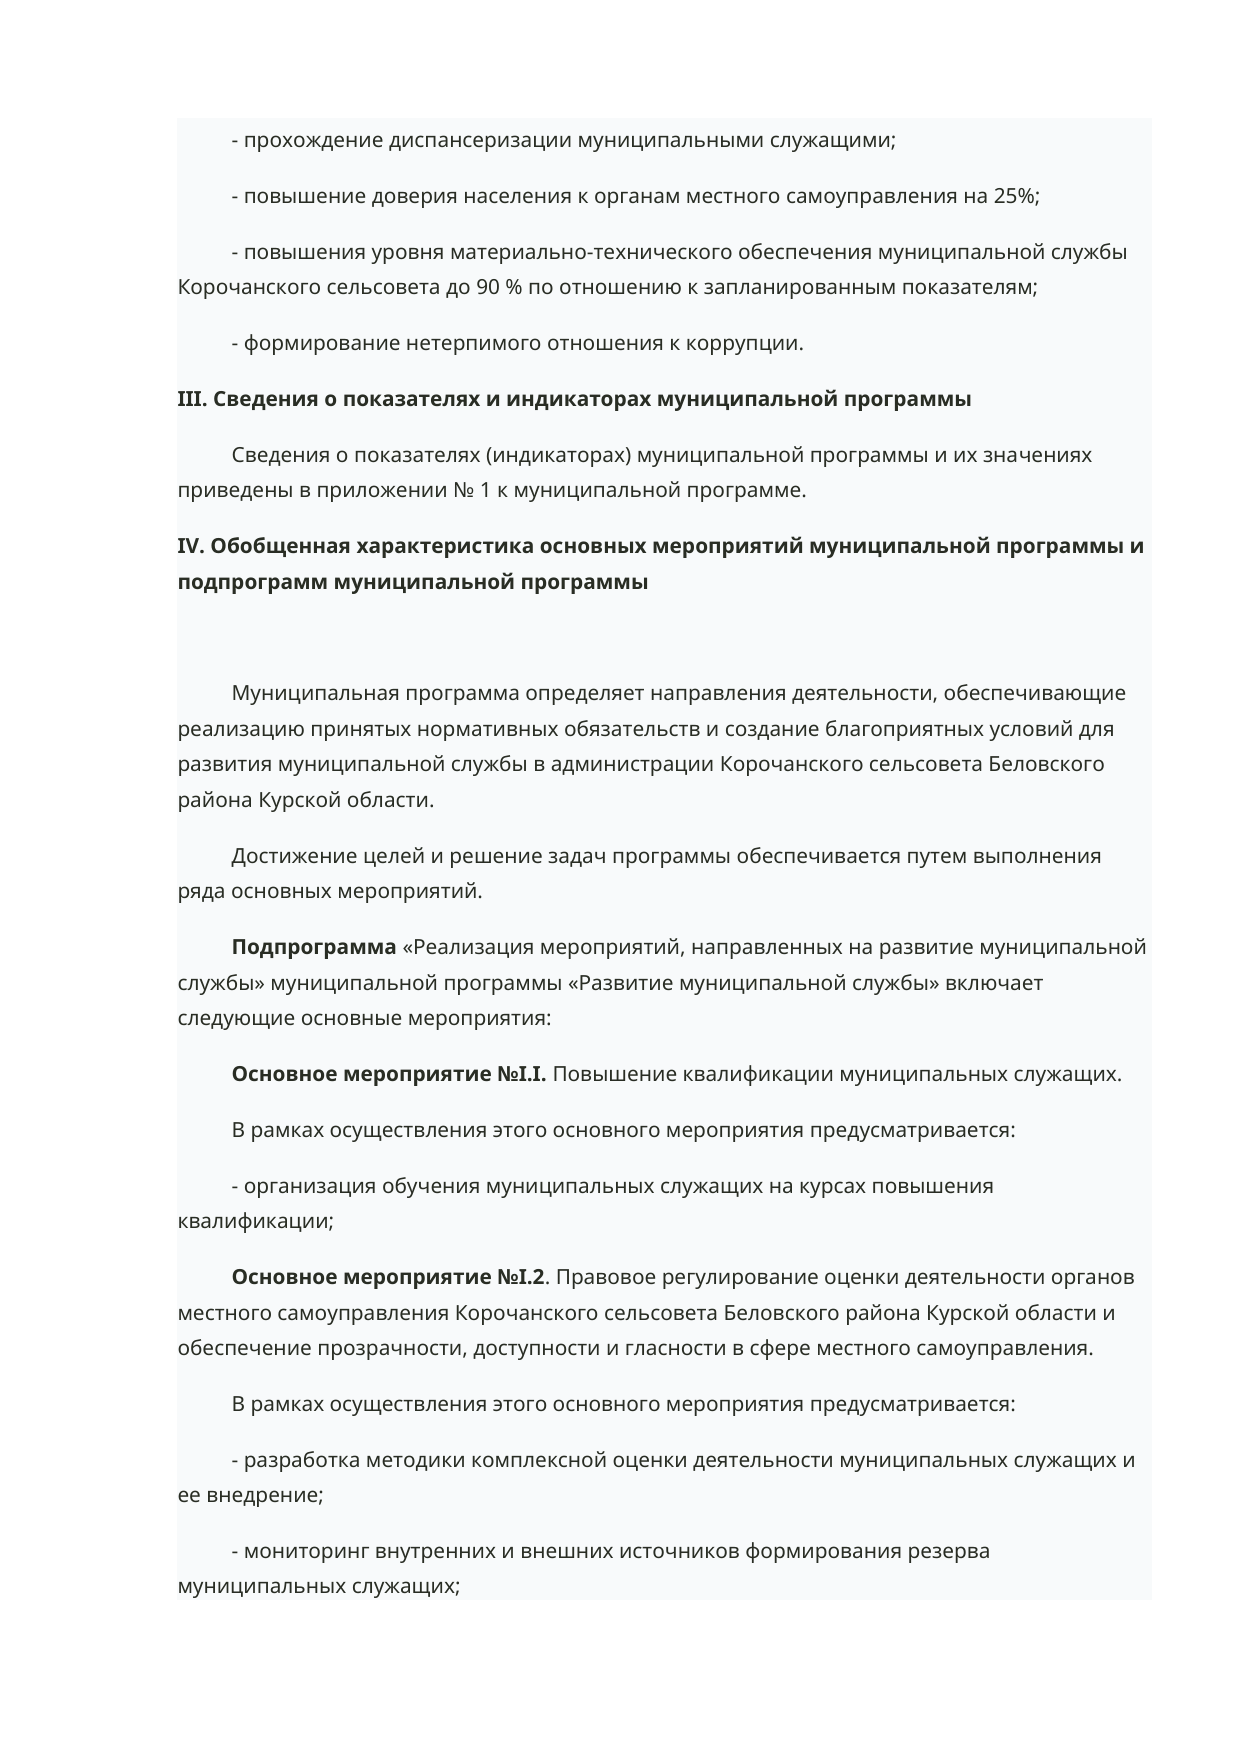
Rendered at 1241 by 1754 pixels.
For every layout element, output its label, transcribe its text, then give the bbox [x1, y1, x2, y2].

text - мониторинг внутренних и внешних источников формирования резерва муниципальных служащих; [177, 1529, 1152, 1600]
text В рамках осуществления этого основного мероприятия предусматривается: [177, 1108, 1152, 1143]
text - формирование нетерпимого отношения к коррупции. [177, 321, 1152, 357]
text - разработка методики комплексной оценки деятельности муниципальных служащих и ее внедрение; [177, 1438, 1152, 1509]
text Основное мероприятие №I.2. Правовое регулирование оценки деятельности органов местного самоуправления Корочанского сельсовета Беловского района Курской области и обеспечение прозрачности, доступности и гласности в сфере местного самоуправления. [177, 1255, 1152, 1362]
text - организация обучения муниципальных служащих на курсах повышения квалификации; [177, 1164, 1152, 1235]
text - прохождение диспансеризации муниципальными служащими; [177, 118, 1152, 154]
text Достижение целей и решение задач программы обеспечивается путем выполнения ряда основных мероприятий. [177, 834, 1152, 905]
text Подпрограмма «Реализация мероприятий, направленных на развитие муниципальной службы» муниципальной программы «Развитие муниципальной службы» включает следующие основные мероприятия: [177, 925, 1152, 1032]
text IV. Обобщенная характеристика основных мероприятий муниципальной программы и подпрограмм муниципальной программы [177, 524, 1152, 595]
text III. Сведения о показателях и индикаторах муниципальной программы [177, 377, 1152, 412]
text - повышения уровня материально-технического обеспечения муниципальной службы Корочанского сельсовета до 90 % по отношению к запланированным показателям; [177, 230, 1152, 301]
text - повышение доверия населения к органам местного самоуправления на 25%; [177, 174, 1152, 209]
text Муниципальная программа определяет направления деятельности, обеспечивающие реализацию принятых нормативных обязательств и создание благоприятных условий для развития муниципальной службы в администрации Корочанского сельсовета Беловского района Курской области. [177, 671, 1152, 813]
text Основное мероприятие №I.I. Повышение квалификации муниципальных служащих. [177, 1052, 1152, 1087]
text В рамках осуществления этого основного мероприятия предусматривается: [177, 1382, 1152, 1417]
text Сведения о показателях (индикаторах) муниципальной программы и их значениях приведены в приложении № 1 к муниципальной программе. [177, 433, 1152, 504]
